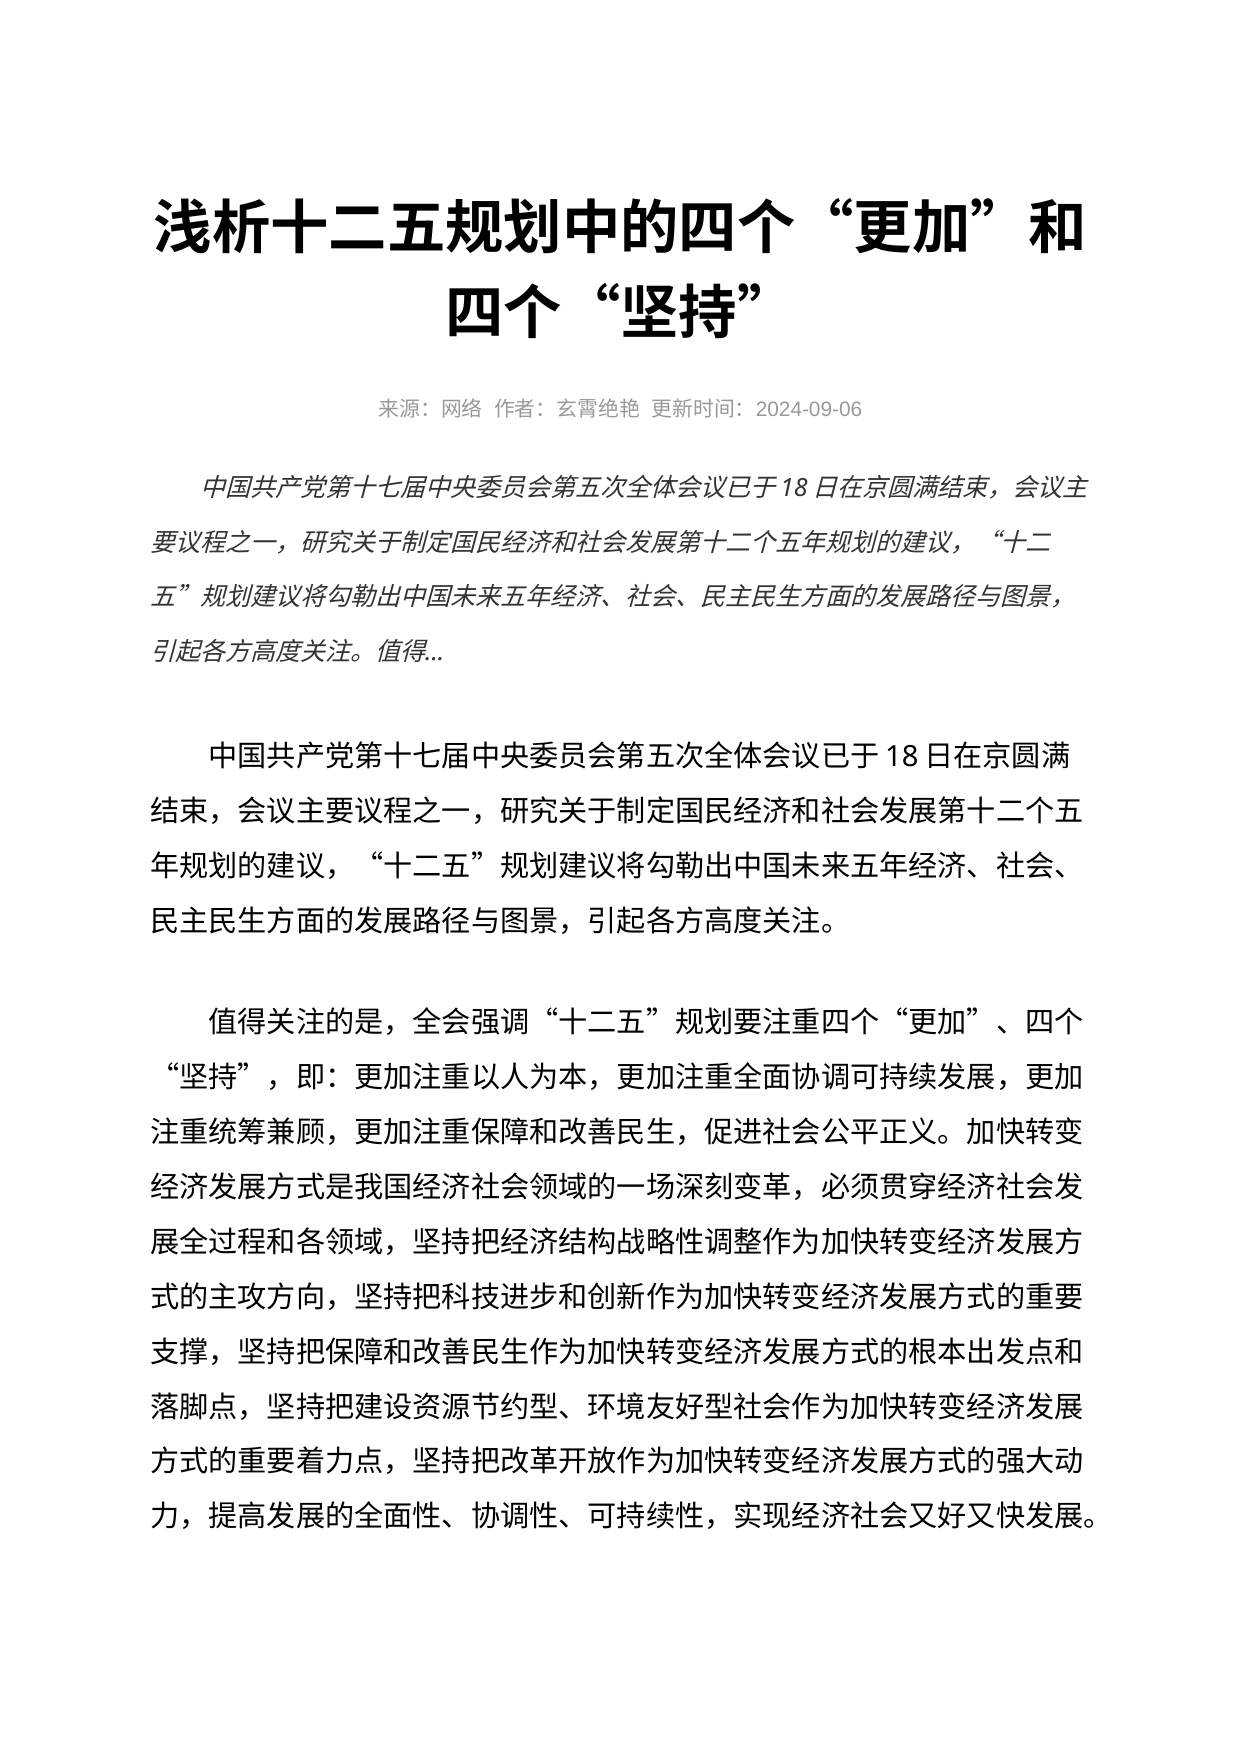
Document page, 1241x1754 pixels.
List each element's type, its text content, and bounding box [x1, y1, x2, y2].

text 值得关注的是，全会强调“十二五”规划要注重四个“更加”、四个“坚持”，即：更加注重以人为本，更加注重全面协调可持续发展，更加注重统筹兼顾，更加注重保障和改善民生，促进社会公平正义。加快转变经济发展方式是我国经济社会领域的一场深刻变革，必须贯穿经济社会发展全过程和各领域，坚持把经济结构战略性调整作为加快转变经济发展方式的主攻方向，坚持把科技进步和创新作为加快转变经济发展方式的重要支撑，坚持把保障和改善民生作为加快转变经济发展方式的根本出发点和落脚点，坚持把建设资源节约型、环境友好型社会作为加快转变经济发展方式的重要着力点，坚持把改革开放作为加快转变经济发展方式的强大动力，提高发展的全面性、协调性、可持续性，实现经济社会又好又快发展。 [150, 999, 1090, 1535]
subtitle 浅析十二五规划中的四个“更加”和四个“坚持” [150, 181, 1090, 350]
text 中国共产党第十七届中央委员会第五次全体会议已于18日在京圆满结束，会议主要议程之一，研究关于制定国民经济和社会发展第十二个五年规划的建议，“十二五”规划建议将勾勒出中国未来五年经济、社会、民主民生方面的发展路径与图景，引起各方高度关注。值得... [150, 468, 1090, 667]
text 来源：网络 作者：玄霄绝艳 更新时间：2024-09-06 [150, 397, 1090, 421]
text 中国共产党第十七届中央委员会第五次全体会议已于18日在京圆满结束，会议主要议程之一，研究关于制定国民经济和社会发展第十二个五年规划的建议，“十二五”规划建议将勾勒出中国未来五年经济、社会、民主民生方面的发展路径与图景，引起各方高度关注。 [150, 732, 1090, 939]
